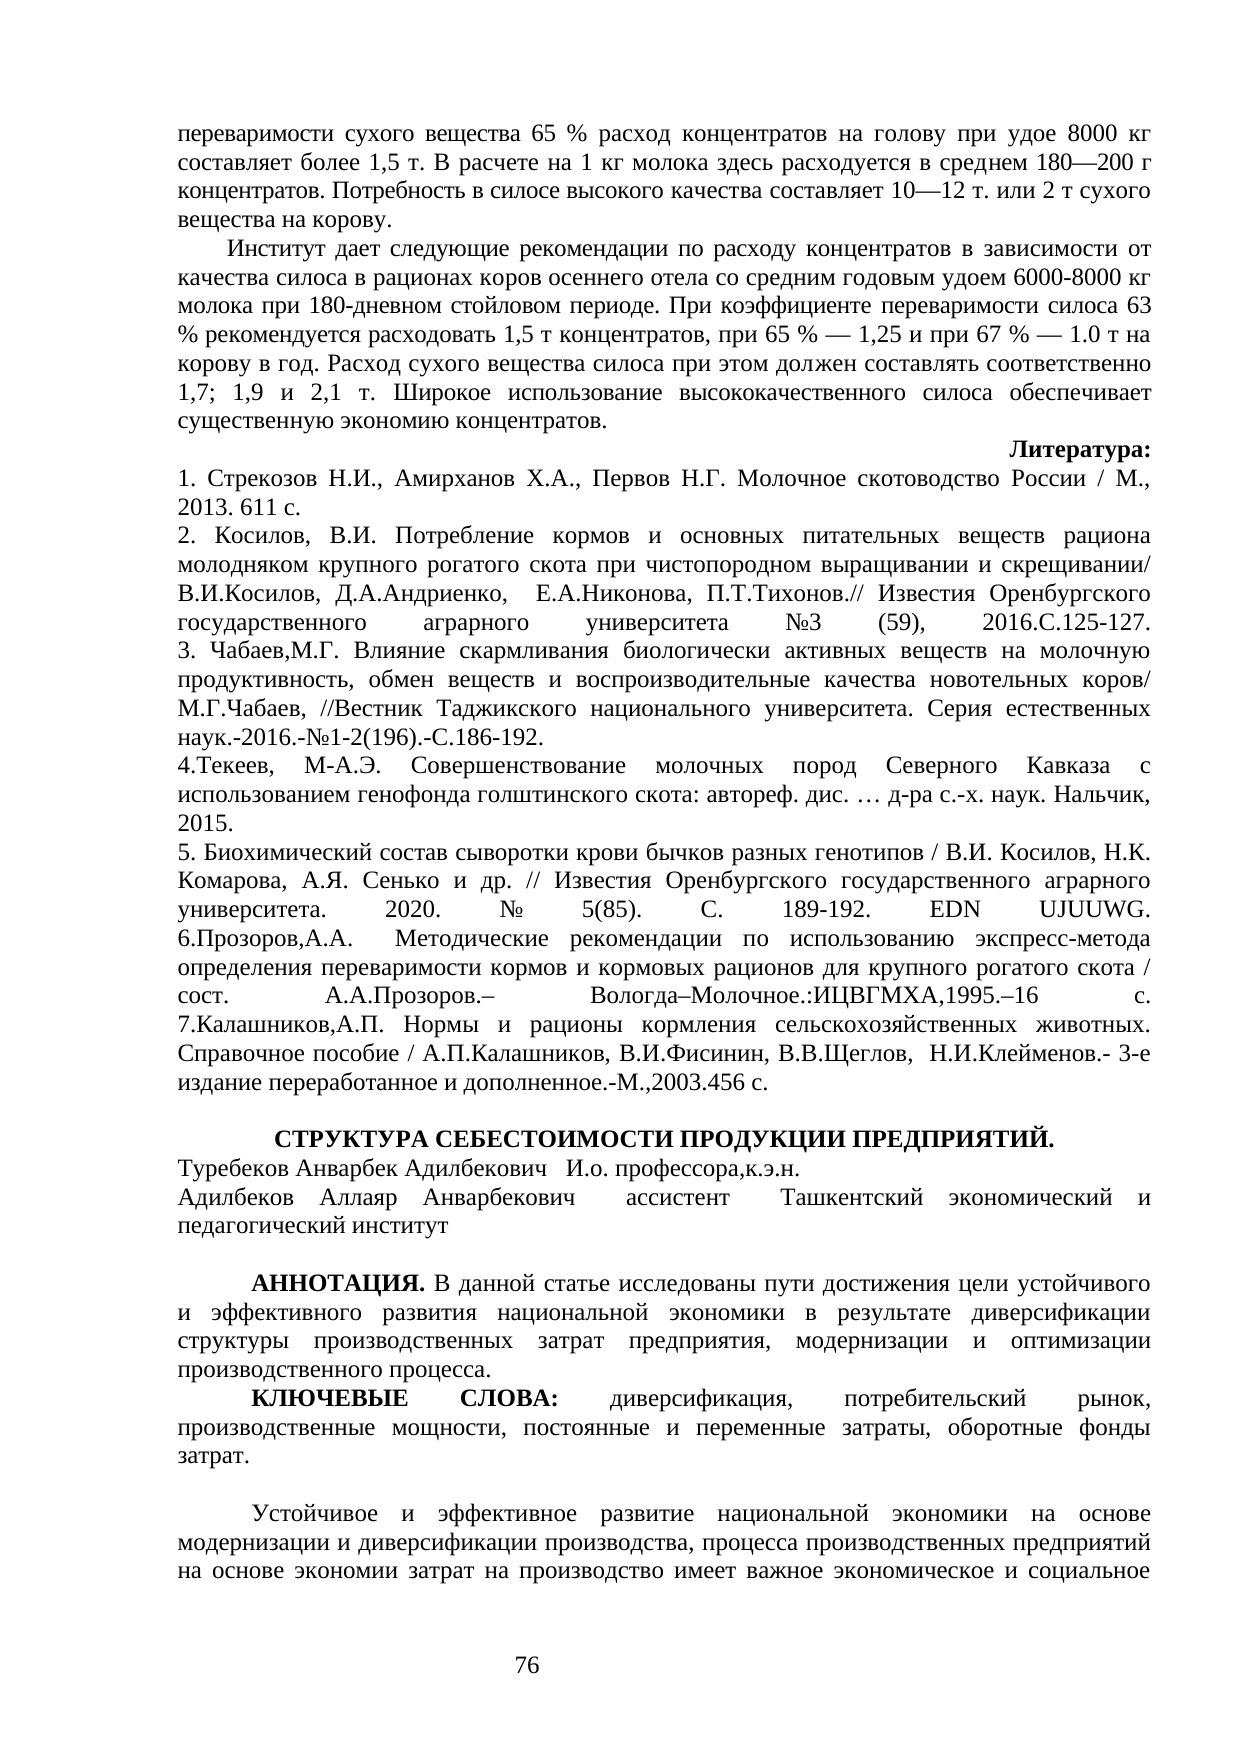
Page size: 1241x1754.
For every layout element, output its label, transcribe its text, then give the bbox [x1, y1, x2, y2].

text Туребеков Анварбек Адилбекович И.о. профессора,к.э.н. [177, 1153, 1152, 1182]
text Институт дает следующие рекомендации по расходу концентратов в зависимости от качества силоса в рационах коров осеннего отела со средним годовым удоем 6000-8000 кг молока при 180-дневном стойловом периоде. При коэффициенте переваримости силоса 63 % рекомендуется расходовать 1,5 т концентратов, при 65 % — 1,25 и при 67 % — 1.0 т на корову в год. Расход сухого вещества силоса при этом должен составлять соответственно 1,7; 1,9 и 2,1 т. Широкое использование высококачественного силоса обеспечивает существенную экономию концентратов. [177, 233, 1152, 434]
text АННОТАЦИЯ. В данной статье исследованы пути достижения цели устойчивого и эффективного развития национальной экономики в результате диверсификации структуры производственных затрат предприятия, модернизации и оптимизации производственного процесса. [177, 1268, 1152, 1383]
text Адилбеков Аллаяр Анварбекович ассистент Ташкентский экономический и педагогический институт [177, 1182, 1152, 1239]
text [177, 1498, 1152, 1584]
text 2. Косилов, В.И. Потребление кормов и основных питательных веществ рациона молодняком крупного рогатого скота при чистопородном выращивании и скрещивании/ В.И.Косилов, Д.А.Андриенко, Е.А.Никонова, П.Т.Тихонов.// Известия Оренбургского государственного аграрного университета №3 (59), 2016.С.125-127. 3. Чабаев,М.Г. Влияние скармливания биологически активных веществ на молочную продуктивность, обмен веществ и воспроизводительные качества новотельных коров/ М.Г.Чабаев, //Вестник Таджикского национального университета. Серия естественных наук.-2016.-№1-2(196).-С.186-192. [177, 521, 1152, 751]
text 5. Биохимический состав сыворотки крови бычков разных генотипов / В.И. Косилов, Н.К. Комарова, А.Я. Сенько и др. // Известия Оренбургского государственного аграрного университета. 2020. № 5(85). С. 189-192. EDN UJUUWG. 6.Прозоров,А.А. Методические рекомендации по использованию экспресс-метода определения переваримости кормов и кормовых рационов для крупного рогатого скота / сост. А.А.Прозоров.– Вологда–Молочное.:ИЦВГМХА,1995.–16 с. 7.Калашников,А.П. Нормы и рационы кормления сельскохозяйственных животных. Справочное пособие / А.П.Калашников, В.И.Фисинин, В.В.Щеглов, Н.И.Клейменов.- 3-е издание переработанное и дополненное.-М.,2003.456 с. [177, 837, 1152, 1096]
text КЛЮЧЕВЫЕ СЛОВА: диверсификация, потребительский рынок, производственные мощности, постоянные и переменные затраты, оборотные фонды затрат. [177, 1383, 1152, 1469]
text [177, 118, 1152, 233]
text 4.Текеев, М-А.Э. Совершенствование молочных пород Северного Кавказа с использованием генофонда голштинского скота: автореф. дис. … д-ра с.-х. наук. Нальчик, 2015. [177, 751, 1152, 837]
text СТРУКТУРА СЕБЕСТОИМОСТИ ПРОДУКЦИИ ПРЕДПРИЯТИЙ. [177, 1124, 1152, 1153]
text Литература: 1. Стрекозов Н.И., Амирханов Х.А., Первов Н.Г. Молочное скотоводство России / М., 2013. 611 с. [177, 434, 1152, 521]
